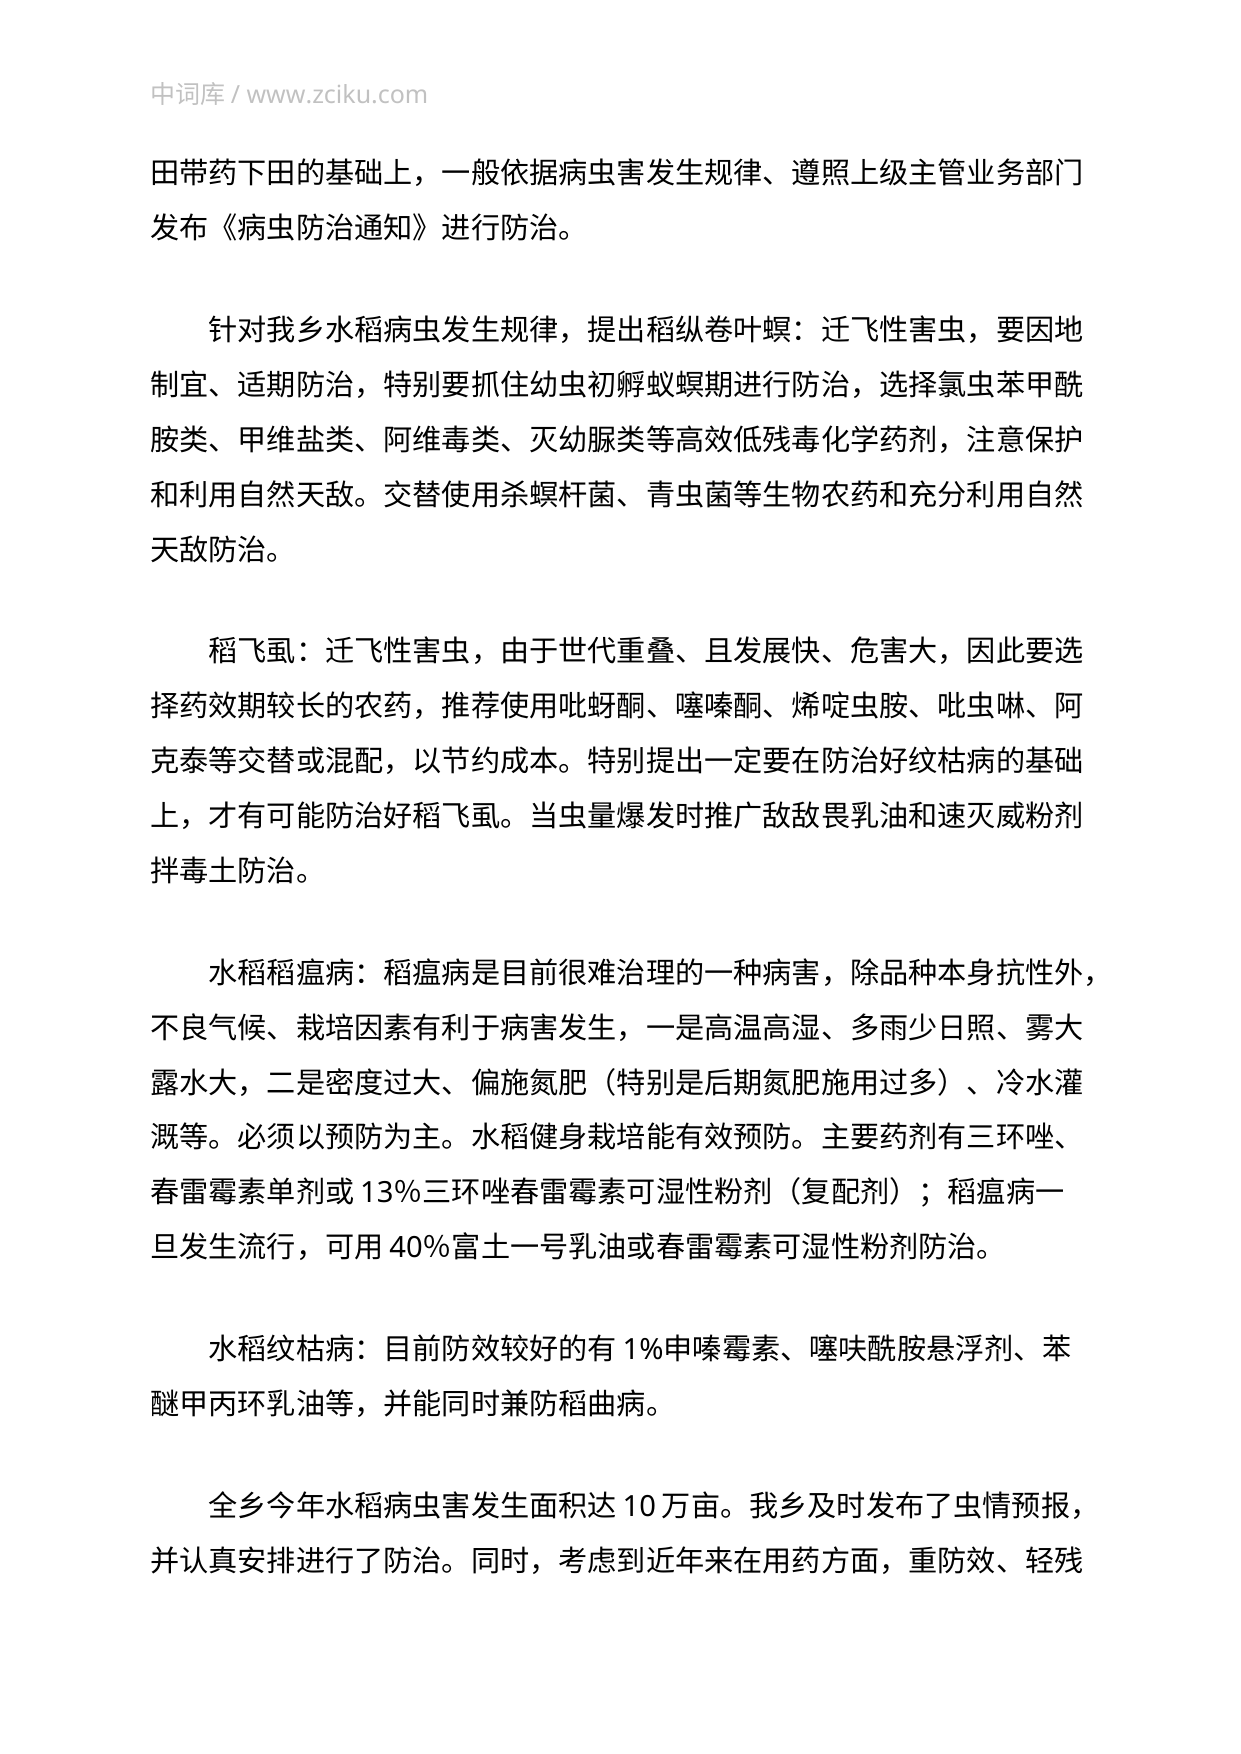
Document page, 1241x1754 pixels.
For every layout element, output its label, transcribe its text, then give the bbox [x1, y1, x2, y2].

text 水稻纹枯病：目前防效较好的有1%申嗪霉素、噻呋酰胺悬浮剂、苯醚甲丙环乳油等，并能同时兼防稻曲病。 [150, 1326, 1090, 1423]
text 水稻稻瘟病：稻瘟病是目前很难治理的一种病害，除品种本身抗性外，不良气候、栽培因素有利于病害发生，一是高温高湿、多雨少日照、雾大露水大，二是密度过大、偏施氮肥（特别是后期氮肥施用过多）、冷水灌溉等。必须以预防为主。水稻健身栽培能有效预防。主要药剂有三环唑、春雷霉素单剂或13％三环唑春雷霉素可湿性粉剂（复配剂）；稻瘟病一旦发生流行，可用40％富土一号乳油或春雷霉素可湿性粉剂防治。 [150, 949, 1090, 1266]
text 稻飞虱：迁飞性害虫，由于世代重叠、且发展快、危害大，因此要选择药效期较长的农药，推荐使用吡蚜酮、噻嗪酮、烯啶虫胺、吡虫啉、阿克泰等交替或混配，以节约成本。特别提出一定要在防治好纹枯病的基础上，才有可能防治好稻飞虱。当虫量爆发时推广敌敌畏乳油和速灭威粉剂拌毒土防治。 [150, 628, 1090, 890]
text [150, 1483, 1090, 1580]
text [150, 150, 1090, 247]
text 针对我乡水稻病虫发生规律，提出稻纵卷叶螟：迁飞性害虫，要因地制宜、适期防治，特别要抓住幼虫初孵蚁螟期进行防治，选择氯虫苯甲酰胺类、甲维盐类、阿维毒类、灭幼脲类等高效低残毒化学药剂，注意保护和利用自然天敌。交替使用杀螟杆菌、青虫菌等生物农药和充分利用自然天敌防治。 [150, 307, 1090, 568]
